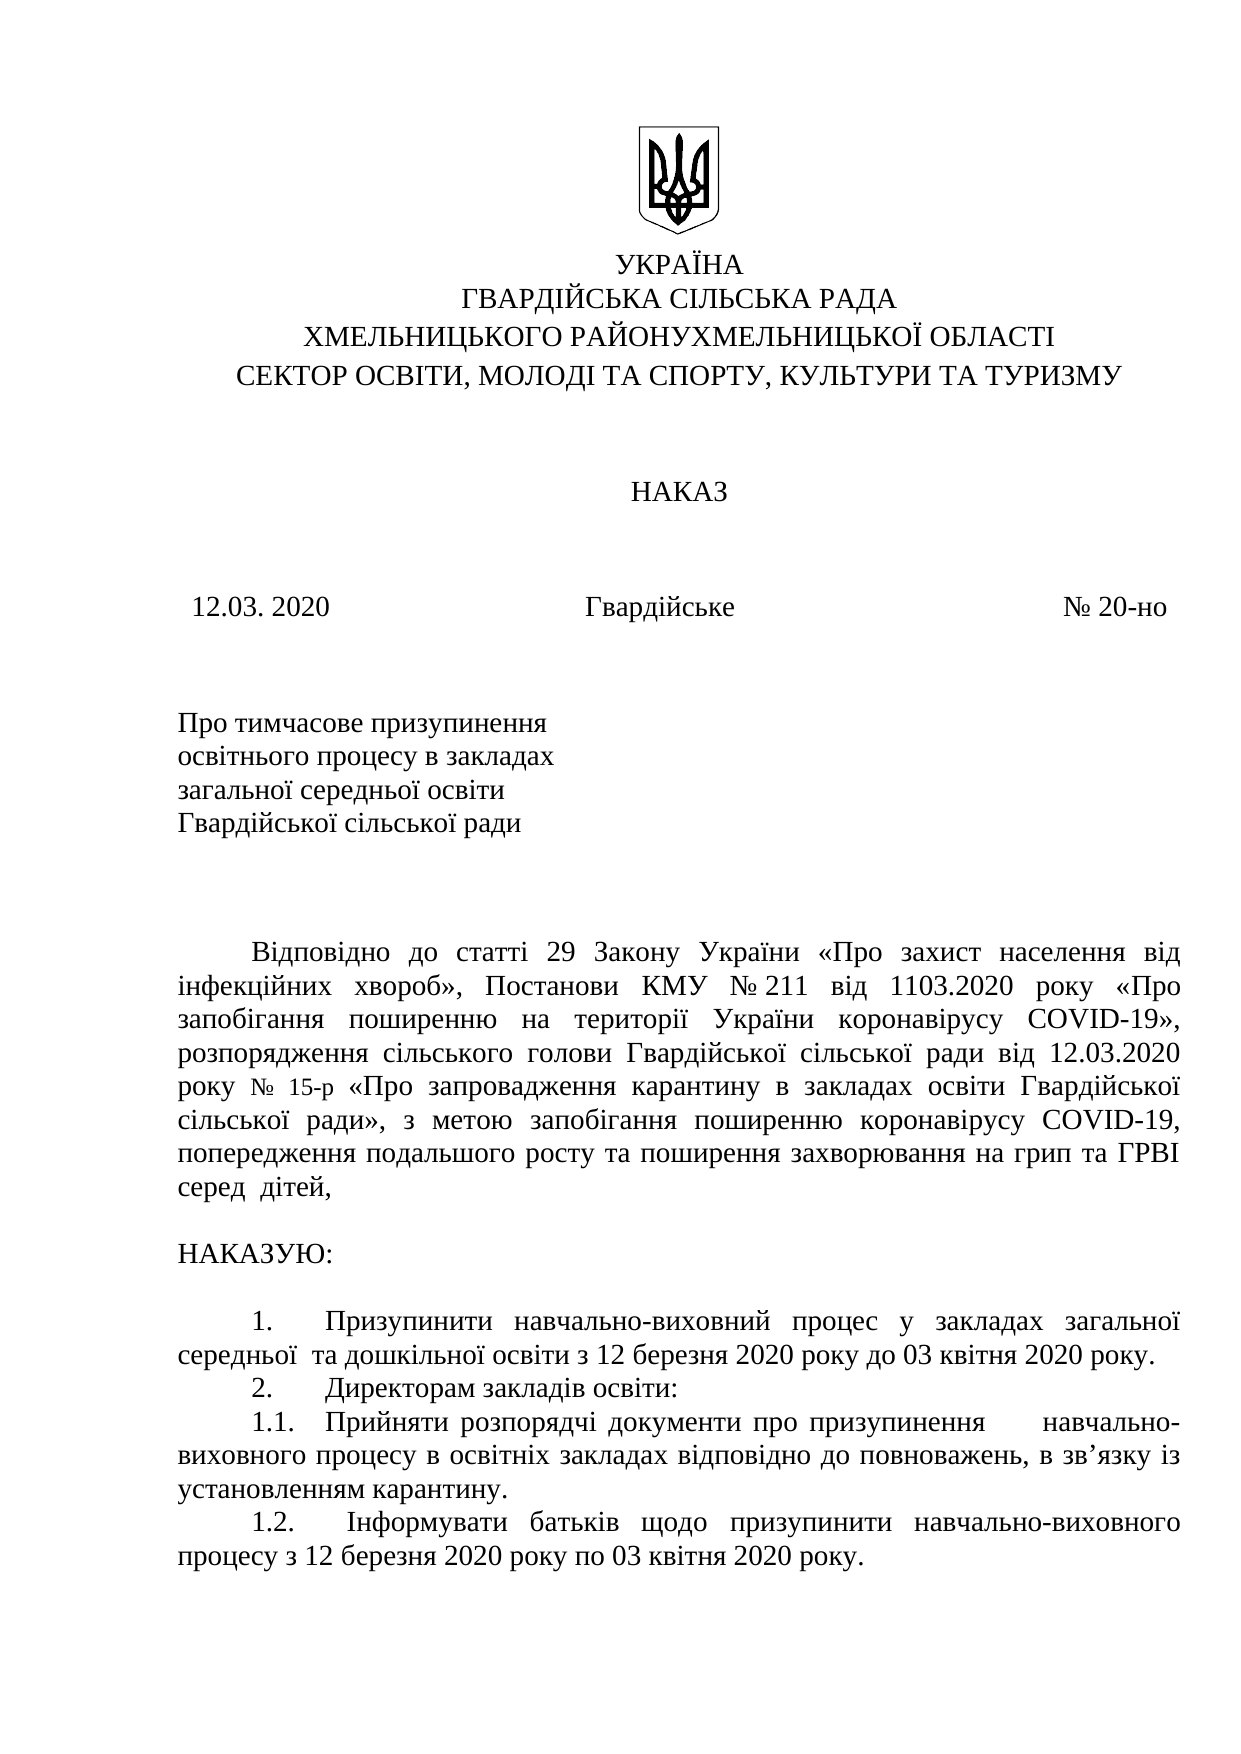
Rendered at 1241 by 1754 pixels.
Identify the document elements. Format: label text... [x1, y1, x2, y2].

list Директорам закладів освіти: [177, 1370, 1181, 1404]
text загальної середньої освіти [177, 772, 1181, 806]
text ГВАРДІЙСЬКА СІЛЬСЬКА РАДА [177, 281, 1181, 314]
text Про тимчасове призупинення [177, 705, 1181, 738]
subtitle УКРАЇНА [177, 247, 1181, 281]
text ХМЕЛЬНИЦЬКОГО РАЙОНУХМЕЛЬНИЦЬКОЇ ОБЛАСТІ [177, 319, 1181, 353]
list Призупинити навчально-виховний процес у закладах загальної середньої та дошкільної освіти з 12 березня 2020 року до 03 квітня 2020 року. [177, 1303, 1181, 1370]
text Гвардійської сільської ради [177, 806, 1181, 839]
text СЕКТОР ОСВІТИ, МОЛОДІ ТА СПОРТУ, КУЛЬТУРИ ТА ТУРИЗМУ [177, 358, 1181, 392]
text Відповідно до статті 29 Закону України «Про захист населення від інфекційних хвороб», Постанови КМУ № 211 від 1103.2020 року «Про запобігання поширенню на території України коронавірусу COVID-19», розпорядження сільського голови Гвардійської сільської ради від 12.03.2020 року № 15-р «Про запровадження карантину в закладах освіти Гвардійської сільської ради», з метою запобігання поширенню коронавірусу COVID-19, попередження подальшого росту та поширення захворювання на грип та ГРВІ серед дітей, [177, 934, 1181, 1203]
list Прийняти розпорядчі документи про призупинення навчально-виховного процесу в освітніх закладах відповідно до повноважень, в зв’язку із установленням карантину. [177, 1404, 1181, 1504]
text освітнього процесу в закладах [177, 738, 1181, 772]
text НАКАЗ [177, 474, 1181, 507]
list Інформувати батьків щодо призупинити навчально-виховного процесу з 12 березня 2020 року по 03 квітня 2020 року. [177, 1504, 1181, 1572]
text 12.03. 2020 Гвардійське № 20-но [177, 589, 1181, 623]
text НАКАЗУЮ: [177, 1236, 1181, 1270]
